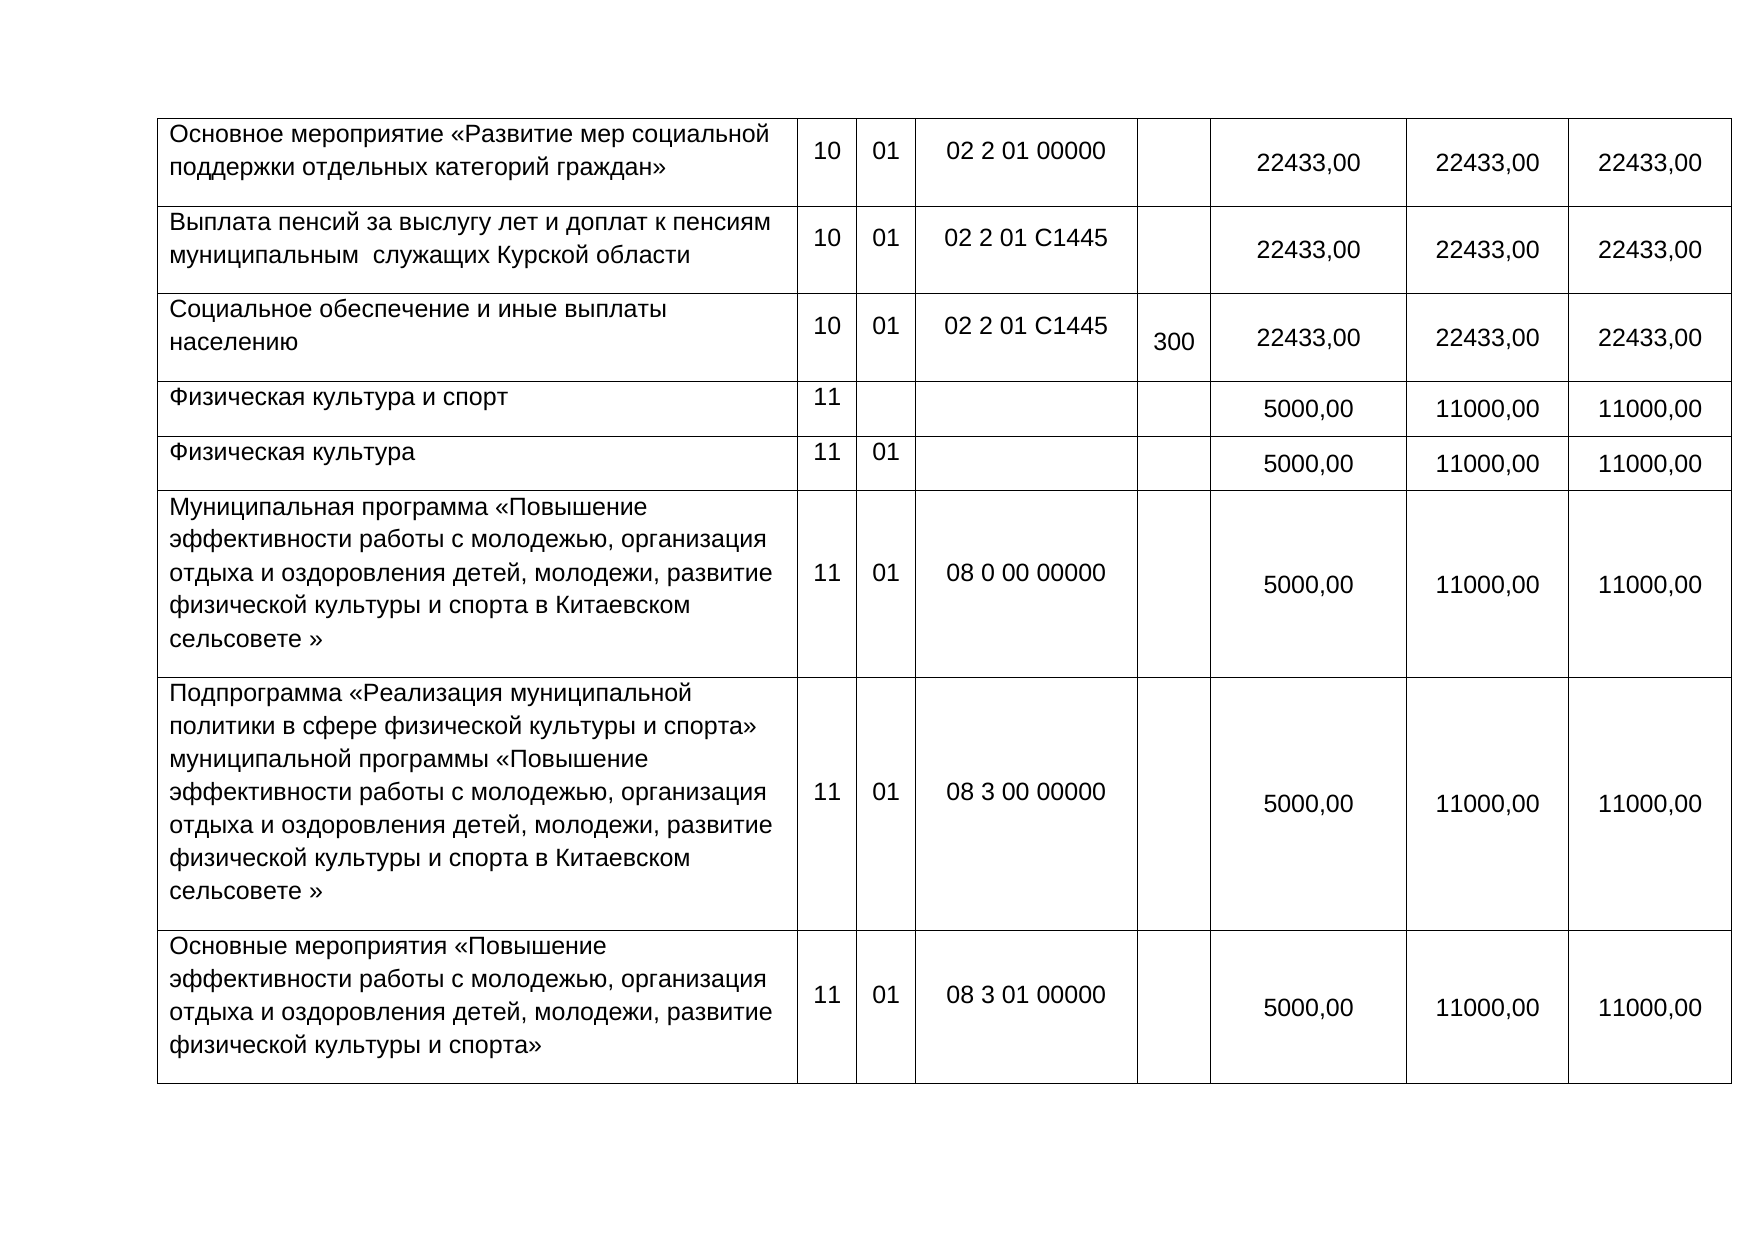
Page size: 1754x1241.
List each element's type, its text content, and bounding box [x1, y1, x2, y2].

table_cell Основные мероприятия «Повышение эффективности работы с молодежью, организация отдыха и оздоровления детей, молодежи, развитие физической культуры и спорта» [158, 931, 797, 1083]
table_cell 11 [798, 491, 856, 677]
table_cell 5000,00 [1211, 931, 1406, 1083]
table_cell [857, 382, 915, 436]
table_cell 02 2 01 С1445 [916, 207, 1137, 293]
table_cell [916, 382, 1137, 436]
table_cell 11000,00 [1407, 678, 1568, 929]
table_cell 11 [798, 931, 856, 1083]
table_cell 01 [857, 931, 915, 1083]
table_cell Физическая культура и спорт [158, 382, 797, 436]
table_cell 22433,00 [1407, 294, 1568, 381]
table_cell [1138, 678, 1210, 929]
table_cell Муниципальная программа «Повышение эффективности работы с молодежью, организация отдыха и оздоровления детей, молодежи, развитие физической культуры и спорта в Китаевском сельсовете » [158, 491, 797, 677]
table_cell 11000,00 [1407, 931, 1568, 1083]
table_cell [916, 437, 1137, 490]
table_cell 5000,00 [1211, 437, 1406, 490]
table_cell 5000,00 [1211, 491, 1406, 677]
table_cell 22433,00 [1407, 119, 1568, 206]
table_cell 08 3 01 00000 [916, 931, 1137, 1083]
table_cell 22433,00 [1569, 207, 1731, 293]
table_cell 22433,00 [1211, 294, 1406, 381]
table_cell 5000,00 [1211, 678, 1406, 929]
table_cell 01 [857, 491, 915, 677]
table_cell [1138, 382, 1210, 436]
table_cell 11000,00 [1407, 491, 1568, 677]
table_cell 11000,00 [1569, 678, 1731, 929]
table_cell 01 [857, 294, 915, 381]
table_cell 01 [857, 678, 915, 929]
table_cell Выплата пенсий за выслугу лет и доплат к пенсиям муниципальным служащих Курской области [158, 207, 797, 293]
table_cell [1138, 491, 1210, 677]
table_cell 5000,00 [1211, 382, 1406, 436]
table_cell 10 [798, 294, 856, 381]
table_cell 01 [857, 207, 915, 293]
table_cell Физическая культура [158, 437, 797, 490]
table_cell Подпрограмма «Реализация муниципальной политики в сфере физической культуры и спорта» муниципальной программы «Повышение эффективности работы с молодежью, организация отдыха и оздоровления детей, молодежи, развитие физической культуры и спорта в Китаевском сельсовете » [158, 678, 797, 929]
table_cell [1138, 119, 1210, 206]
table_cell 10 [798, 119, 856, 206]
table_cell 02 2 01 00000 [916, 119, 1137, 206]
table_cell 11 [798, 678, 856, 929]
table_cell 22433,00 [1569, 294, 1731, 381]
table_cell 11000,00 [1569, 382, 1731, 436]
table_cell 08 0 00 00000 [916, 491, 1137, 677]
table_cell 08 3 00 00000 [916, 678, 1137, 929]
table_cell 300 [1138, 294, 1210, 381]
table_cell 11000,00 [1569, 491, 1731, 677]
table_cell 10 [798, 207, 856, 293]
table_cell 11000,00 [1569, 931, 1731, 1083]
table_cell 01 [857, 119, 915, 206]
table_cell 22433,00 [1569, 119, 1731, 206]
table_cell [1138, 207, 1210, 293]
table_cell 22433,00 [1211, 207, 1406, 293]
table_cell 11 [798, 437, 856, 490]
table_cell [1138, 931, 1210, 1083]
table_cell 11000,00 [1407, 382, 1568, 436]
table_cell [1138, 437, 1210, 490]
table_cell 02 2 01 С1445 [916, 294, 1137, 381]
table_cell Социальное обеспечение и иные выплаты населению [158, 294, 797, 381]
table_cell 11 [798, 382, 856, 436]
table_cell Основное мероприятие «Развитие мер социальной поддержки отдельных категорий граждан» [158, 119, 797, 206]
table_cell 22433,00 [1211, 119, 1406, 206]
table_cell 11000,00 [1407, 437, 1568, 490]
table_cell 22433,00 [1407, 207, 1568, 293]
table_cell 01 [857, 437, 915, 490]
table_cell 11000,00 [1569, 437, 1731, 490]
